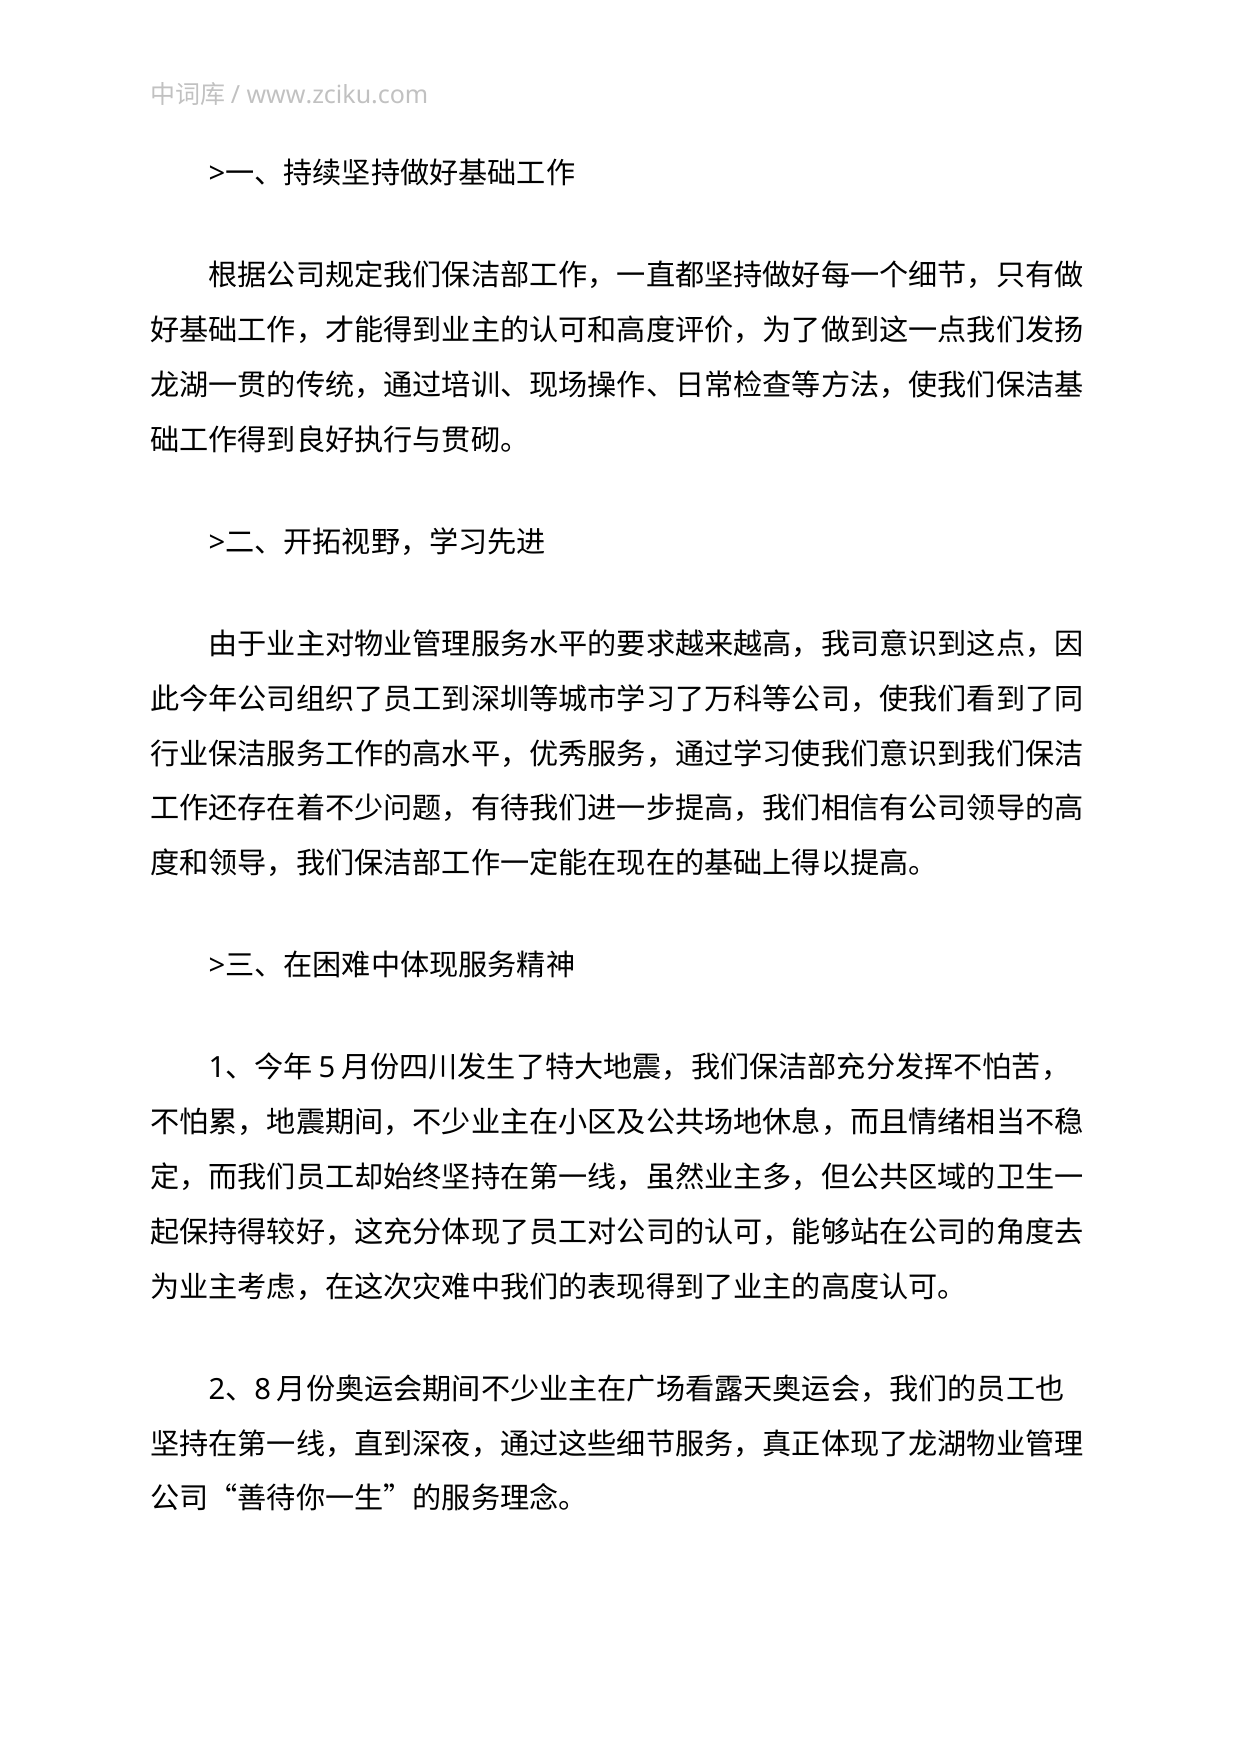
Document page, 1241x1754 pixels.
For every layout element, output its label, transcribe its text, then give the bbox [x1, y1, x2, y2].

text 1、今年5月份四川发生了特大地震，我们保洁部充分发挥不怕苦，不怕累，地震期间，不少业主在小区及公共场地休息，而且情绪相当不稳定，而我们员工却始终坚持在第一线，虽然业主多，但公共区域的卫生一起保持得较好，这充分体现了员工对公司的认可，能够站在公司的角度去为业主考虑，在这次灾难中我们的表现得到了业主的高度认可。 [150, 1044, 1090, 1306]
text >三、在困难中体现服务精神 [150, 942, 1090, 984]
text >二、开拓视野，学习先进 [150, 518, 1090, 561]
text 根据公司规定我们保洁部工作，一直都坚持做好每一个细节，只有做好基础工作，才能得到业主的认可和高度评价，为了做到这一点我们发扬龙湖一贯的传统，通过培训、现场操作、日常检查等方法，使我们保洁基础工作得到良好执行与贯砌。 [150, 252, 1090, 459]
text 2、8月份奥运会期间不少业主在广场看露天奥运会，我们的员工也坚持在第一线，直到深夜，通过这些细节服务，真正体现了龙湖物业管理公司“善待你一生”的服务理念。 [150, 1365, 1090, 1517]
text >一、持续坚持做好基础工作 [150, 150, 1090, 192]
text 由于业主对物业管理服务水平的要求越来越高，我司意识到这点，因此今年公司组织了员工到深圳等城市学习了万科等公司，使我们看到了同行业保洁服务工作的高水平，优秀服务，通过学习使我们意识到我们保洁工作还存在着不少问题，有待我们进一步提高，我们相信有公司领导的高度和领导，我们保洁部工作一定能在现在的基础上得以提高。 [150, 620, 1090, 882]
